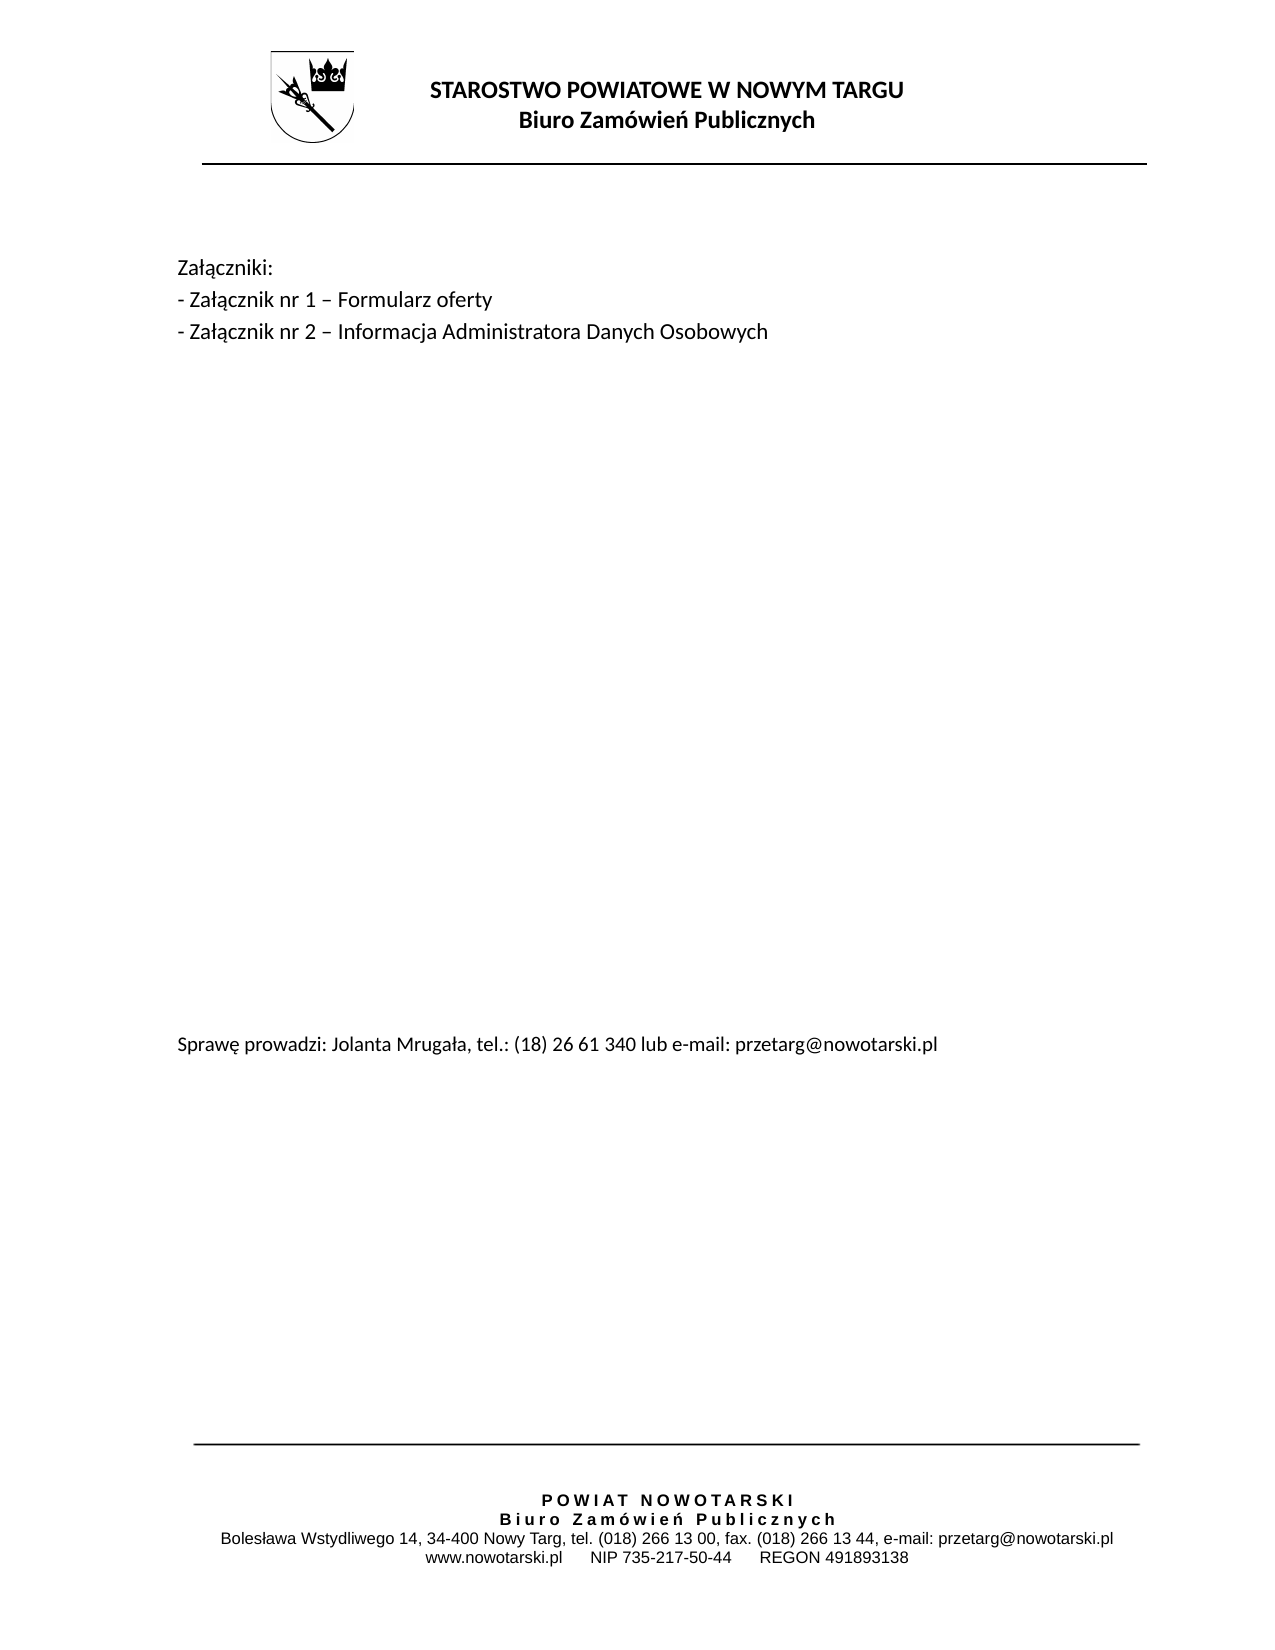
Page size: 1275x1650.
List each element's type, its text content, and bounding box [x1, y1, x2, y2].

picture [270, 51, 354, 143]
text - Załącznik nr 1 – Formularz oferty [177, 285, 1157, 313]
text Załączniki: [177, 253, 1157, 281]
picture [192, 1442, 1142, 1448]
text Sprawę prowadzi: Jolanta Mrugała, tel.: (18) 26 61 340 lub e-mail: przetarg@nowotarski.pl [177, 1032, 1157, 1057]
text - Załącznik nr 2 – Informacja Administratora Danych Osobowych [177, 317, 1157, 345]
